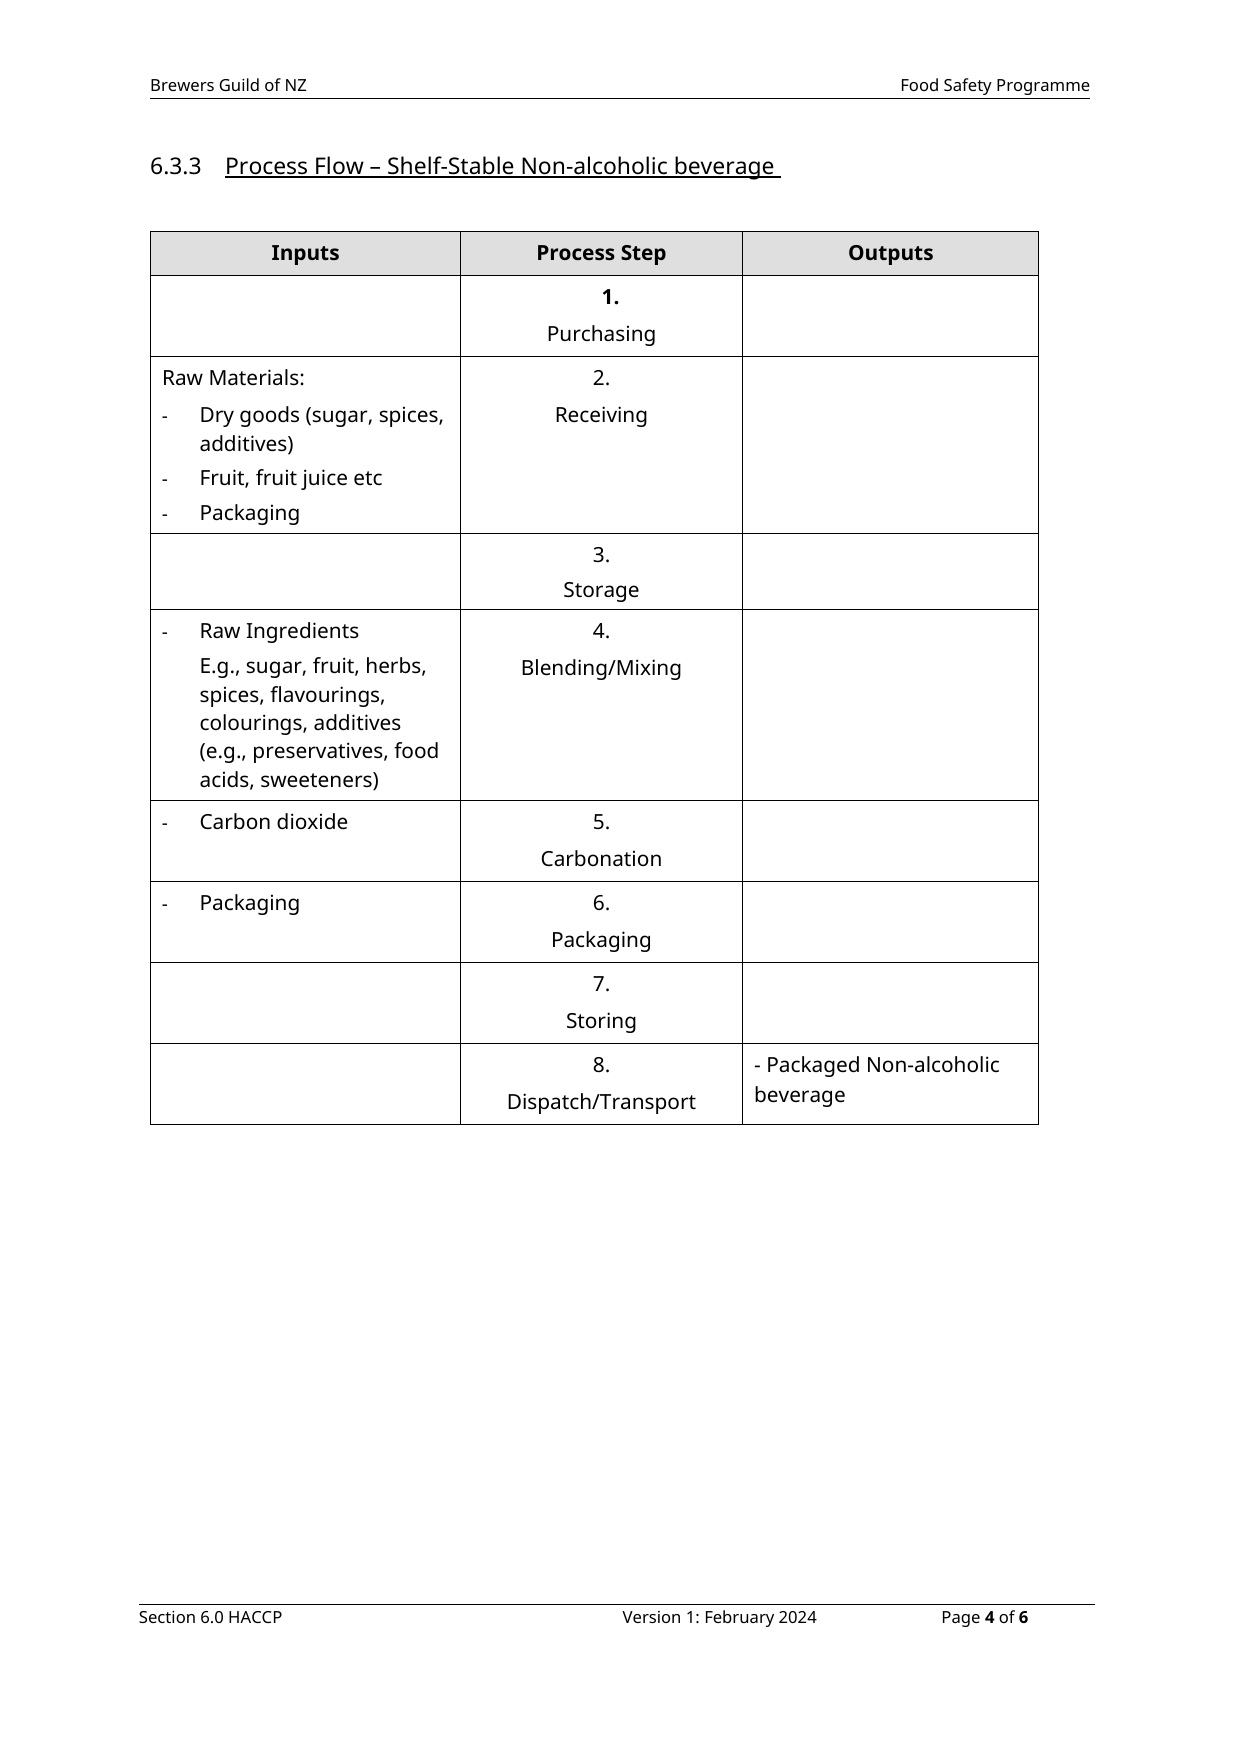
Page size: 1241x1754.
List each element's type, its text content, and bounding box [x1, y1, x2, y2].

table_cell 2. Receiving [461, 357, 742, 533]
table_cell [743, 276, 1038, 356]
table_cell 8. Dispatch/Transport [461, 1044, 742, 1123]
table_header Outputs [743, 232, 1038, 275]
table_cell Purchasing [461, 276, 742, 356]
table_cell [151, 534, 460, 609]
table_cell [151, 1044, 460, 1123]
table_cell 5. Carbonation [461, 801, 742, 881]
table_cell [743, 963, 1038, 1043]
table_cell - Packaged Non-alcoholic beverage [743, 1044, 1038, 1123]
text 6.3.3 Process Flow – Shelf-Stable Non-alcoholic beverage [150, 150, 1090, 181]
table_cell [151, 276, 460, 356]
table_cell Carbon dioxide [151, 801, 460, 881]
table_cell [743, 610, 1038, 800]
table_cell [743, 534, 1038, 609]
table_cell [743, 801, 1038, 881]
table_header Process Step [461, 232, 742, 275]
table_cell Packaging [151, 882, 460, 962]
table_cell [743, 882, 1038, 962]
table_cell Raw Materials: Dry goods (sugar, spices, additives) Fruit, fruit juice etc Packaging [151, 357, 460, 533]
table_cell [151, 963, 460, 1043]
table_cell 7. Storing [461, 963, 742, 1043]
table_cell [743, 357, 1038, 533]
table_cell 6. Packaging [461, 882, 742, 962]
table_cell 4. Blending/Mixing [461, 610, 742, 800]
table_cell Raw Ingredients E.g., sugar, fruit, herbs, spices, flavourings, colourings, additives (e.g., preservatives, food acids, sweeteners) [151, 610, 460, 800]
table_cell 3. Storage [461, 534, 742, 609]
table_header Inputs [151, 232, 460, 275]
